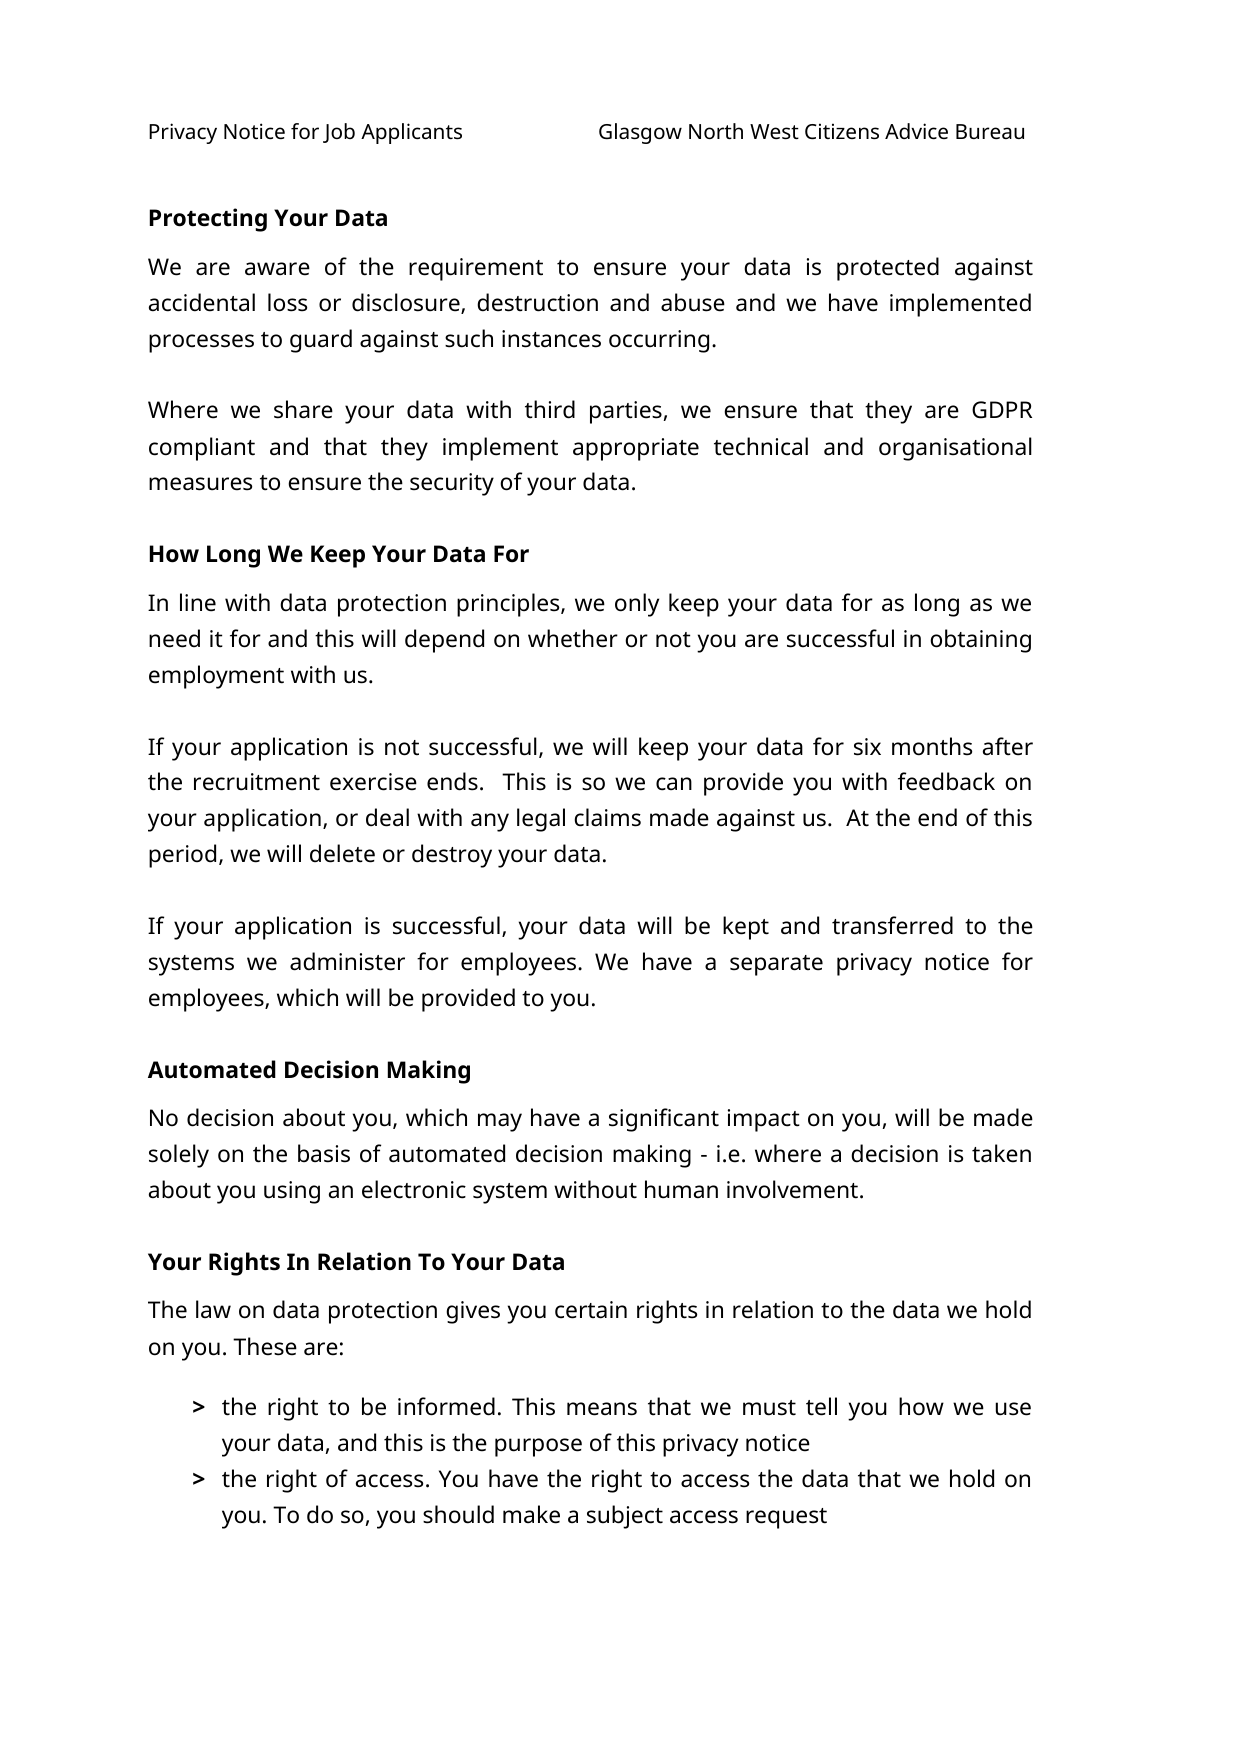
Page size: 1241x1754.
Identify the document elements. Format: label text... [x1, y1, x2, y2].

text If your application is successful, your data will be kept and transferred to the systems we administer for employees. We have a separate privacy notice for employees, which will be provided to you. [148, 910, 1034, 1013]
text The law on data protection gives you certain rights in relation to the data we hold on you. These are: [148, 1294, 1034, 1362]
list the right to be informed. This means that we must tell you how we use your data, and this is the purpose of this privacy notice [192, 1391, 1034, 1458]
text Protecting Your Data [148, 202, 1034, 233]
text No decision about you, which may have a significant impact on you, will be made solely on the basis of automated decision making - i.e. where a decision is taken about you using an electronic system without human involvement. [148, 1102, 1034, 1205]
list the right of access. You have the right to access the data that we hold on you. To do so, you should make a subject access request [192, 1463, 1034, 1530]
text How Long We Keep Your Data For [148, 538, 1034, 569]
text We are aware of the requirement to ensure your data is protected against accidental loss or disclosure, destruction and abuse and we have implemented processes to guard against such instances occurring. [148, 251, 1034, 354]
text Where we share your data with third parties, we ensure that they are GDPR compliant and that they implement appropriate technical and organisational measures to ensure the security of your data. [148, 394, 1034, 498]
text If your application is not successful, we will keep your data for six months after the recruitment exercise ends. This is so we can provide you with feedback on your application, or deal with any legal claims made against us. At the end of this period, we will delete or destroy your data. [148, 730, 1034, 869]
text Automated Decision Making [148, 1054, 1034, 1085]
text Your Rights In Relation To Your Data [148, 1246, 1034, 1277]
text In line with data protection principles, we only keep your data for as long as we need it for and this will depend on whether or not you are successful in obtaining employment with us. [148, 587, 1034, 690]
